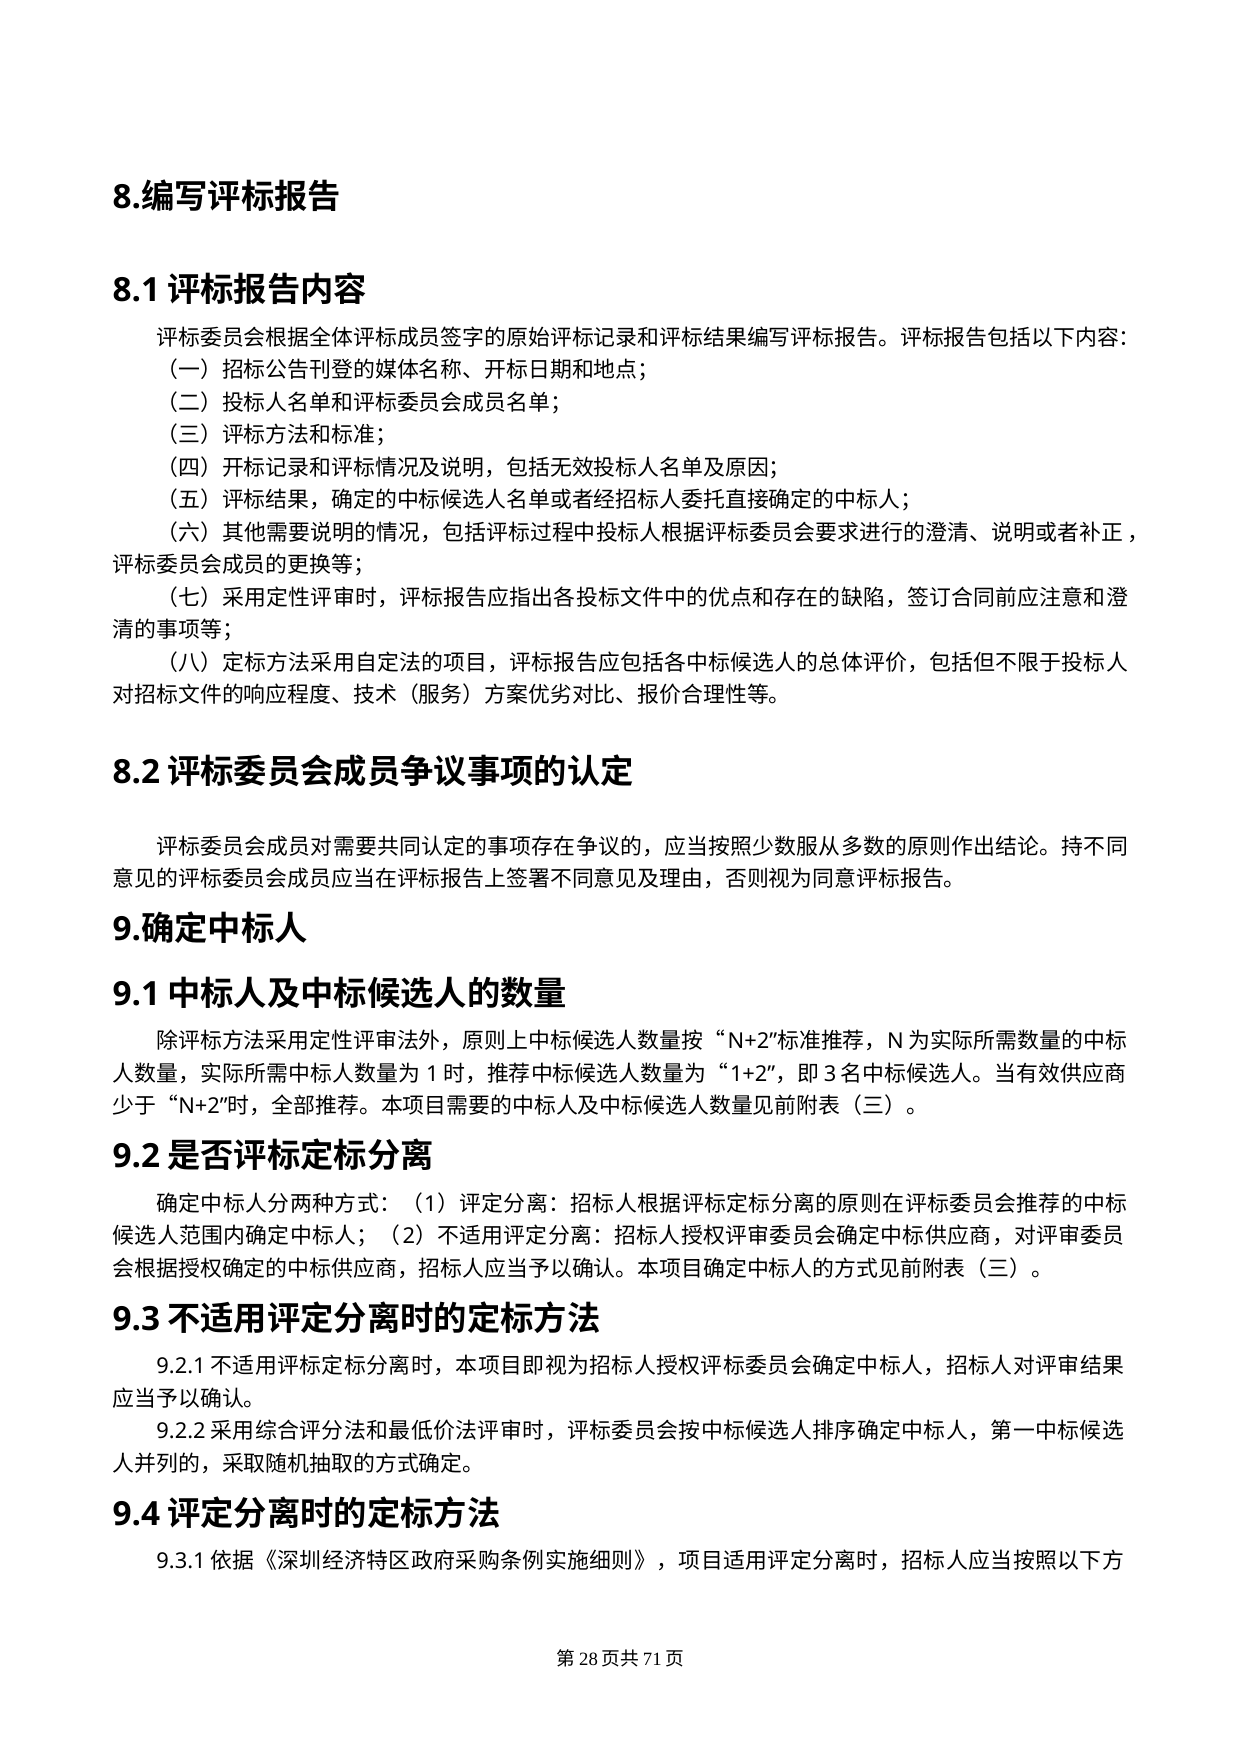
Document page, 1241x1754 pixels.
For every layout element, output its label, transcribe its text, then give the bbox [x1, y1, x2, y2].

text 评标委员会成员对需要共同认定的事项存在争议的，应当按照少数服从多数的原则作出结论。持不同意见的评标委员会成员应当在评标报告上签署不同意见及理由，否则视为同意评标报告。 [112, 828, 1128, 893]
text （三）评标方法和标准； [112, 417, 1128, 449]
subtitle 8.1评标报告内容 [112, 254, 1128, 319]
text 9.2.1不适用评标定标分离时，本项目即视为招标人授权评标委员会确定中标人，招标人对评审结果应当予以确认。 [112, 1348, 1128, 1413]
text 9.2.2采用综合评分法和最低价法评审时，评标委员会按中标候选人排序确定中标人，第一中标候选人并列的，采取随机抽取的方式确定。 [112, 1413, 1128, 1478]
text 除评标方法采用定性评审法外，原则上中标候选人数量按“N+2”标准推荐，N为实际所需数量的中标人数量，实际所需中标人数量为1时，推荐中标候选人数量为“1+2”，即3名中标候选人。当有效供应商少于“N+2”时，全部推荐。本项目需要的中标人及中标候选人数量见前附表（三）。 [112, 1023, 1128, 1121]
subtitle 9.3不适用评定分离时的定标方法 [112, 1283, 1128, 1348]
text （四）开标记录和评标情况及说明，包括无效投标人名单及原因； [112, 449, 1128, 482]
subtitle 9.确定中标人 [112, 893, 1128, 958]
text （六）其他需要说明的情况，包括评标过程中投标人根据评标委员会要求进行的澄清、说明或者补正，评标委员会成员的更换等； [112, 514, 1128, 579]
subtitle 9.4评定分离时的定标方法 [112, 1478, 1128, 1543]
subtitle 8.2评标委员会成员争议事项的认定 [112, 736, 1128, 801]
text 评标委员会根据全体评标成员签字的原始评标记录和评标结果编写评标报告。评标报告包括以下内容： [112, 319, 1128, 352]
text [112, 1543, 1128, 1576]
text （五）评标结果，确定的中标候选人名单或者经招标人委托直接确定的中标人； [112, 482, 1128, 514]
text 确定中标人分两种方式：（1）评定分离：招标人根据评标定标分离的原则在评标委员会推荐的中标候选人范围内确定中标人；（2）不适用评定分离：招标人授权评审委员会确定中标供应商，对评审委员会根据授权确定的中标供应商，招标人应当予以确认。本项目确定中标人的方式见前附表（三）。 [112, 1186, 1128, 1283]
text （八）定标方法采用自定法的项目，评标报告应包括各中标候选人的总体评价，包括但不限于投标人对招标文件的响应程度、技术（服务）方案优劣对比、报价合理性等。 [112, 644, 1128, 709]
subtitle 8.编写评标报告 [112, 162, 1128, 227]
subtitle 9.1中标人及中标候选人的数量 [112, 958, 1128, 1023]
text （七）采用定性评审时，评标报告应指出各投标文件中的优点和存在的缺陷，签订合同前应注意和澄清的事项等； [112, 579, 1128, 644]
text （二）投标人名单和评标委员会成员名单； [112, 384, 1128, 417]
text （一）招标公告刊登的媒体名称、开标日期和地点； [112, 352, 1128, 384]
subtitle 9.2是否评标定标分离 [112, 1121, 1128, 1186]
